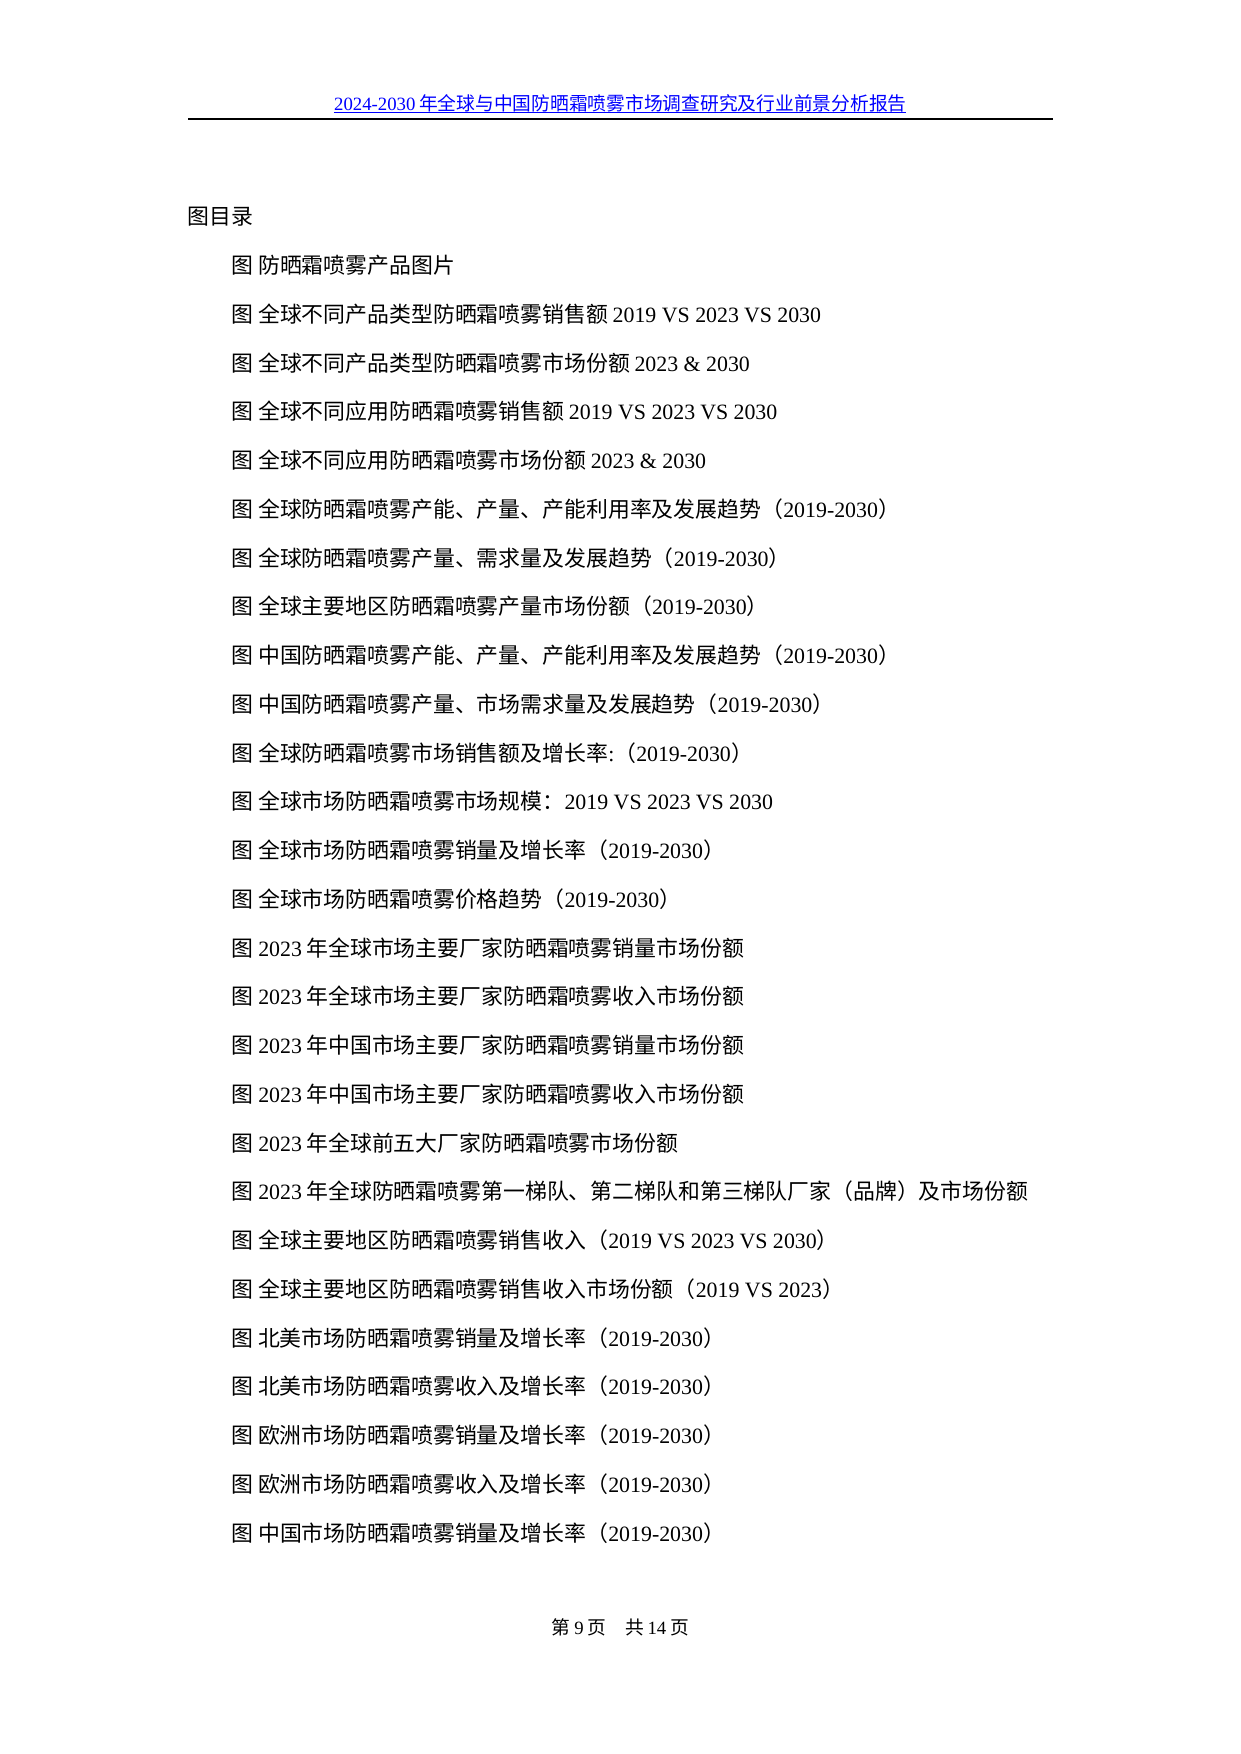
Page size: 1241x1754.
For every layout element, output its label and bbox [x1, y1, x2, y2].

text [187, 150, 1053, 1548]
